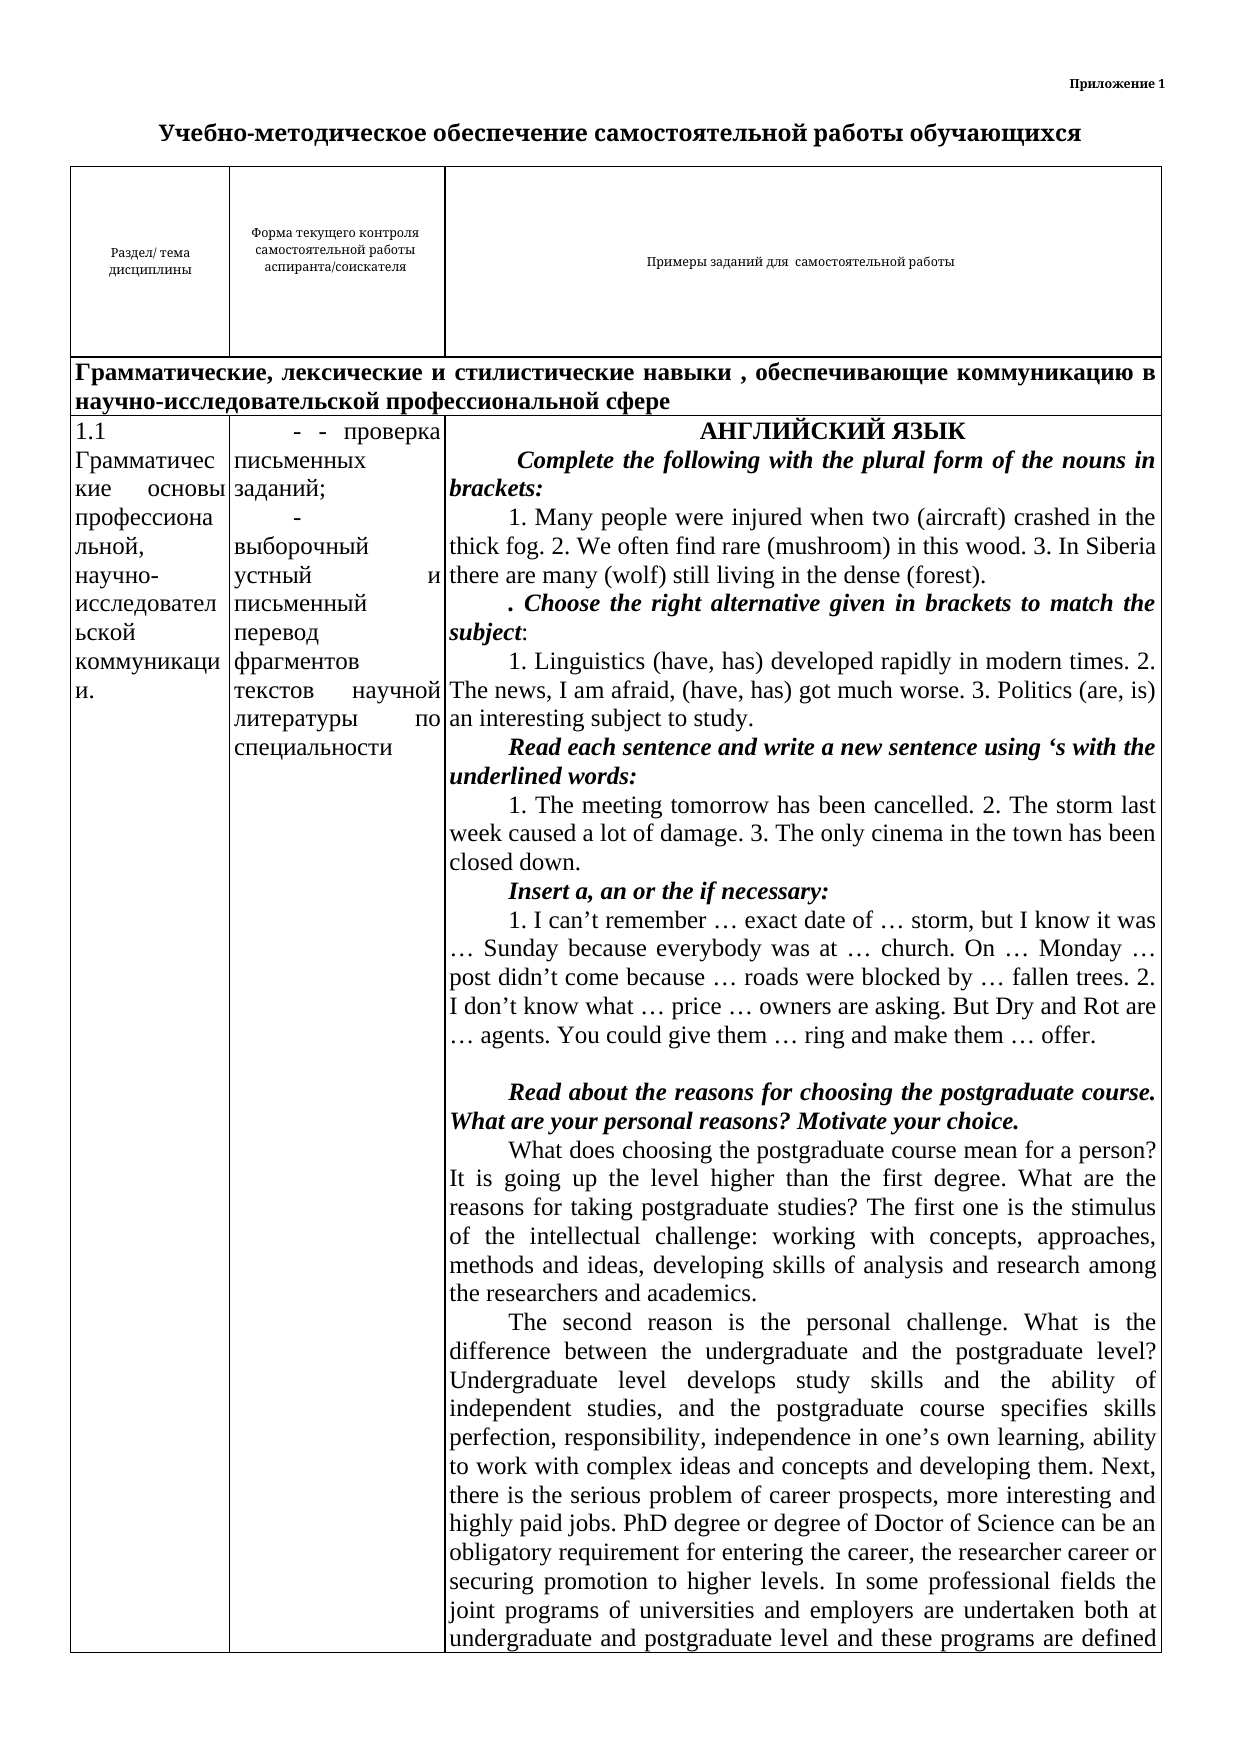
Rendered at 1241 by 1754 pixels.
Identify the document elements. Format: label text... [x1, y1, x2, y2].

text Приложение 1 [75, 75, 1165, 92]
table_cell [230, 416, 444, 1652]
subtitle Учебно-методическое обеспечение самостоятельной работы обучающихся [75, 117, 1165, 148]
table_cell Грамматические, лексические и стилистические навыки , обеспечивающие коммуникацию в научно-исследовательской профессиональной сфере [71, 358, 1161, 415]
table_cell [71, 416, 229, 1652]
table_header Раздел/ тема дисциплины [71, 167, 229, 356]
table_header Примеры заданий для самостоятельной работы [446, 167, 1161, 356]
table_header Форма текущего контроля самостоятельной работы аспиранта/соискателя [230, 167, 444, 356]
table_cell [446, 416, 1161, 1652]
